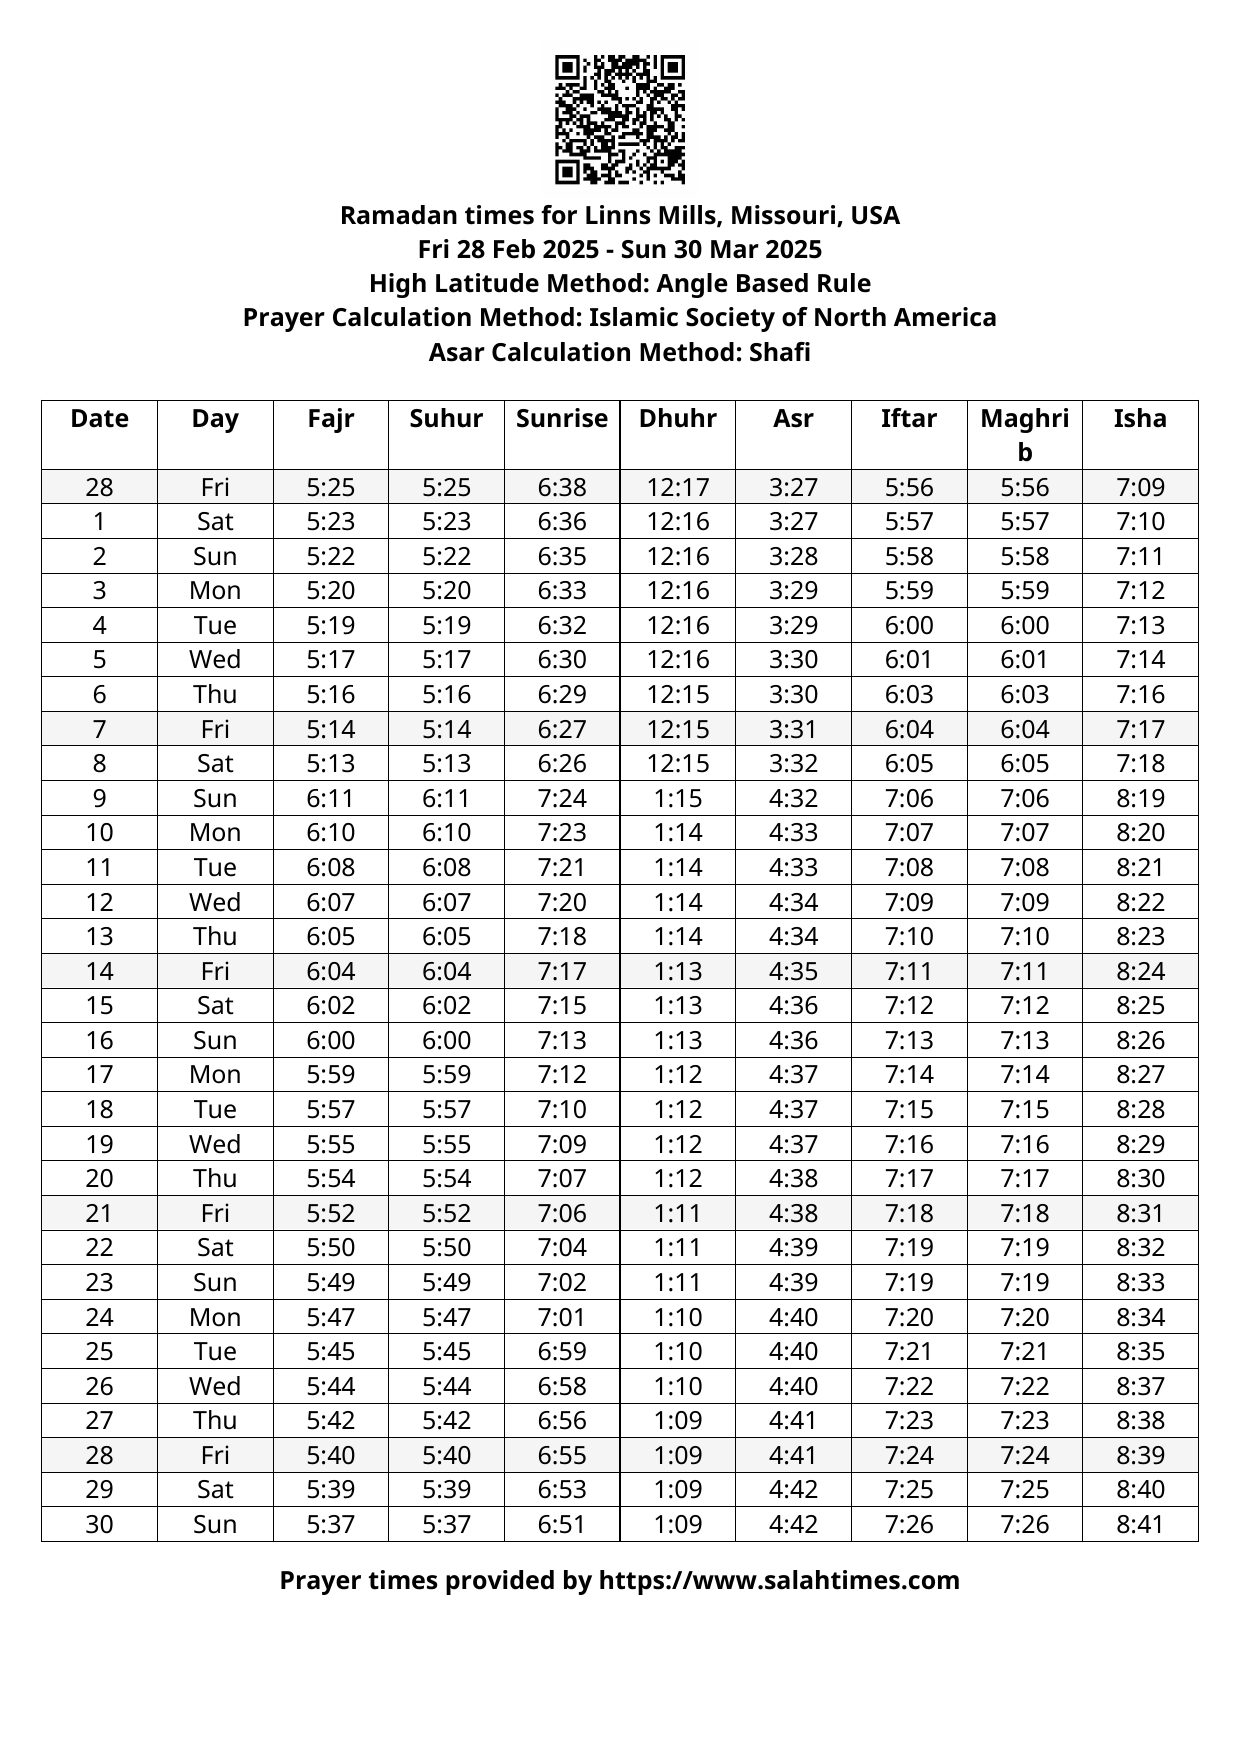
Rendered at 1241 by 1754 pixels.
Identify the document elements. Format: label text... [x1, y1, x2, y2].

table_cell 7:19 [968, 1231, 1082, 1264]
table_cell 5:23 [389, 504, 504, 538]
table_cell 1:13 [621, 1023, 735, 1057]
table_cell 1:09 [621, 1438, 735, 1472]
table_cell 5:47 [274, 1300, 388, 1333]
table_cell 7:10 [852, 919, 967, 953]
table_cell 6:03 [852, 677, 967, 711]
table_cell 7:12 [505, 1058, 619, 1091]
table_cell 7:07 [968, 816, 1082, 849]
table_cell 1:10 [621, 1334, 735, 1368]
table_cell 5:37 [389, 1507, 504, 1541]
table_cell 5:25 [389, 470, 504, 503]
table_cell 6:38 [505, 470, 619, 503]
table_cell 5:49 [389, 1265, 504, 1299]
table_header Dhuhr [621, 401, 735, 469]
table_cell 5:13 [274, 746, 388, 780]
table_cell Mon [158, 816, 273, 849]
table_cell Mon [158, 1058, 273, 1091]
table_cell Sat [158, 1473, 273, 1506]
table_cell 5:14 [389, 712, 504, 745]
table_cell 6:04 [389, 954, 504, 987]
table_cell 1:10 [621, 1369, 735, 1402]
table_header Date [42, 401, 157, 469]
table_cell 7:24 [505, 781, 619, 814]
table_cell 6:05 [389, 919, 504, 953]
table_cell 6:32 [505, 608, 619, 642]
table_cell 3:29 [736, 574, 851, 607]
table_cell 8:24 [1083, 954, 1198, 987]
table_cell 5:54 [274, 1161, 388, 1195]
table_cell 1:12 [621, 1058, 735, 1091]
table_cell 3:28 [736, 539, 851, 572]
table_cell 18 [42, 1092, 157, 1126]
table_cell 7:23 [852, 1404, 967, 1437]
table_cell 7:20 [505, 885, 619, 918]
text Fri 28 Feb 2025 - Sun 30 Mar 2025 [42, 232, 1198, 266]
table_header Day [158, 401, 273, 469]
table_cell 4:38 [736, 1161, 851, 1195]
table_cell 6:27 [505, 712, 619, 745]
table_cell 29 [42, 1473, 157, 1506]
table_header Isha [1083, 401, 1198, 469]
table_cell 5:44 [274, 1369, 388, 1402]
table_cell 24 [42, 1300, 157, 1333]
table_cell 1:13 [621, 989, 735, 1022]
table_cell Sun [158, 1507, 273, 1541]
table_cell Fri [158, 1196, 273, 1229]
table_cell 5:47 [389, 1300, 504, 1333]
table_cell 1:12 [621, 1161, 735, 1195]
text Asar Calculation Method: Shafi [42, 334, 1198, 368]
table_cell 7:10 [968, 919, 1082, 953]
table_cell 4:40 [736, 1369, 851, 1402]
table_cell 1:12 [621, 1127, 735, 1160]
table_cell 5:37 [274, 1507, 388, 1541]
table_cell 8:35 [1083, 1334, 1198, 1368]
table_cell 8:25 [1083, 989, 1198, 1022]
table_cell 7:13 [505, 1023, 619, 1057]
table_cell 6:00 [274, 1023, 388, 1057]
table_cell 6:26 [505, 746, 619, 780]
table_cell 6:02 [389, 989, 504, 1022]
table_cell 6:00 [852, 608, 967, 642]
table_cell Fri [158, 1438, 273, 1472]
table_cell 7:16 [968, 1127, 1082, 1160]
table_cell 6:58 [505, 1369, 619, 1402]
table_cell Fri [158, 712, 273, 745]
table_cell 4:39 [736, 1265, 851, 1299]
table_cell 1:14 [621, 816, 735, 849]
table_cell Sat [158, 989, 273, 1022]
table_cell 13 [42, 919, 157, 953]
table_cell 1:09 [621, 1404, 735, 1437]
table_cell 7:12 [968, 989, 1082, 1022]
table_cell 7:20 [968, 1300, 1082, 1333]
table_cell Tue [158, 850, 273, 884]
table_cell 7:17 [505, 954, 619, 987]
table_cell 5:23 [274, 504, 388, 538]
table_cell 7:06 [968, 781, 1082, 814]
table_cell 6:59 [505, 1334, 619, 1368]
table_cell 7:23 [968, 1404, 1082, 1437]
table_cell 8:38 [1083, 1404, 1198, 1437]
table_cell 5:55 [274, 1127, 388, 1160]
table_cell 5:59 [968, 574, 1082, 607]
table_cell 5:44 [389, 1369, 504, 1402]
table_cell Tue [158, 1334, 273, 1368]
table_cell 7:06 [852, 781, 967, 814]
table_cell 5:57 [389, 1092, 504, 1126]
table_cell 6:04 [274, 954, 388, 987]
table_cell 5:55 [389, 1127, 504, 1160]
table_cell 7:26 [968, 1507, 1082, 1541]
table_cell 8:27 [1083, 1058, 1198, 1091]
table_cell Tue [158, 1092, 273, 1126]
table_cell 8:40 [1083, 1473, 1198, 1506]
table_cell 1:09 [621, 1507, 735, 1541]
table_cell 12:16 [621, 574, 735, 607]
table_cell 6:00 [389, 1023, 504, 1057]
table_cell Wed [158, 1369, 273, 1402]
table_cell 7:19 [968, 1265, 1082, 1299]
table_cell 5:19 [274, 608, 388, 642]
table_cell 3:31 [736, 712, 851, 745]
table_cell 8:32 [1083, 1231, 1198, 1264]
table_cell 4:38 [736, 1196, 851, 1229]
table_cell 1:14 [621, 850, 735, 884]
table_cell 3:32 [736, 746, 851, 780]
table_cell 4:39 [736, 1231, 851, 1264]
table_cell Wed [158, 643, 273, 676]
table_cell 23 [42, 1265, 157, 1299]
table_cell 12:17 [621, 470, 735, 503]
table_cell 5:45 [389, 1334, 504, 1368]
table_cell 7:19 [852, 1231, 967, 1264]
table_cell 1:14 [621, 919, 735, 953]
table_cell 6:07 [274, 885, 388, 918]
table_cell 7:15 [505, 989, 619, 1022]
table_cell 5:59 [274, 1058, 388, 1091]
table_cell 19 [42, 1127, 157, 1160]
table_cell 7:12 [1083, 574, 1198, 607]
table_cell 5:20 [274, 574, 388, 607]
table_cell 7:11 [852, 954, 967, 987]
table_cell 7:14 [968, 1058, 1082, 1091]
table_cell 4:42 [736, 1507, 851, 1541]
table_cell 8:39 [1083, 1438, 1198, 1472]
table_cell 8:28 [1083, 1092, 1198, 1126]
table_cell 4:40 [736, 1300, 851, 1333]
table_cell Sun [158, 1265, 273, 1299]
table_cell 12 [42, 885, 157, 918]
table_cell 5:50 [274, 1231, 388, 1264]
table_cell 5:22 [389, 539, 504, 572]
table_cell 6:08 [274, 850, 388, 884]
table_cell 1:10 [621, 1300, 735, 1333]
table_cell 7:09 [968, 885, 1082, 918]
table_cell 1 [42, 504, 157, 538]
table_cell 1:11 [621, 1196, 735, 1229]
table_cell Thu [158, 677, 273, 711]
table_cell 5:59 [389, 1058, 504, 1091]
table_cell 5:58 [968, 539, 1082, 572]
table_cell 6:00 [968, 608, 1082, 642]
table_cell Tue [158, 608, 273, 642]
table_cell 7:09 [852, 885, 967, 918]
table_cell 8 [42, 746, 157, 780]
table_cell 28 [42, 1438, 157, 1472]
table_cell 11 [42, 850, 157, 884]
table_cell 7:24 [852, 1438, 967, 1472]
table_header Suhur [389, 401, 504, 469]
table_cell 3:27 [736, 504, 851, 538]
table_cell 8:34 [1083, 1300, 1198, 1333]
table_cell Mon [158, 574, 273, 607]
table_cell 7:25 [852, 1473, 967, 1506]
table_cell 7:21 [852, 1334, 967, 1368]
table_cell 8:22 [1083, 885, 1198, 918]
table_cell 8:30 [1083, 1161, 1198, 1195]
table_cell 7:09 [1083, 470, 1198, 503]
table_cell Sat [158, 746, 273, 780]
table_cell 4:35 [736, 954, 851, 987]
table_cell 6:03 [968, 677, 1082, 711]
table_cell 7:04 [505, 1231, 619, 1264]
table_cell 6:11 [274, 781, 388, 814]
table_cell 4:34 [736, 885, 851, 918]
table_cell 7:12 [852, 989, 967, 1022]
table_cell 28 [42, 470, 157, 503]
table_cell 7:15 [968, 1092, 1082, 1126]
table_cell 3:27 [736, 470, 851, 503]
table_cell 7:13 [968, 1023, 1082, 1057]
table_cell 7:02 [505, 1265, 619, 1299]
table_cell 6:55 [505, 1438, 619, 1472]
table_cell 7:01 [505, 1300, 619, 1333]
table_cell 5:52 [274, 1196, 388, 1229]
table_cell 7:21 [505, 850, 619, 884]
table_cell 4:41 [736, 1404, 851, 1437]
table_cell 7:14 [1083, 643, 1198, 676]
table_cell Sun [158, 1023, 273, 1057]
table_cell 10 [42, 816, 157, 849]
table_cell 6 [42, 677, 157, 711]
table_cell 12:16 [621, 608, 735, 642]
table_cell 6:07 [389, 885, 504, 918]
text Ramadan times for Linns Mills, Missouri, USA [42, 198, 1198, 232]
table_cell 4:33 [736, 816, 851, 849]
table_cell 8:20 [1083, 816, 1198, 849]
table_cell 7:13 [1083, 608, 1198, 642]
table_cell 8:33 [1083, 1265, 1198, 1299]
table_header Iftar [852, 401, 967, 469]
table_cell 7:10 [1083, 504, 1198, 538]
table_cell 5:54 [389, 1161, 504, 1195]
table_cell 5:57 [274, 1092, 388, 1126]
table_cell 7:16 [852, 1127, 967, 1160]
table_cell 6:05 [852, 746, 967, 780]
table_cell 6:10 [389, 816, 504, 849]
table_cell 7:17 [968, 1161, 1082, 1195]
table_cell 7:20 [852, 1300, 967, 1333]
table_cell 5:40 [389, 1438, 504, 1472]
table_cell 6:11 [389, 781, 504, 814]
table_cell 9 [42, 781, 157, 814]
table_cell 6:04 [968, 712, 1082, 745]
table_cell 6:51 [505, 1507, 619, 1541]
table_cell 7:09 [505, 1127, 619, 1160]
table_cell 6:01 [968, 643, 1082, 676]
table_cell Fri [158, 954, 273, 987]
table_cell 20 [42, 1161, 157, 1195]
table_cell Mon [158, 1300, 273, 1333]
table_cell 7:23 [505, 816, 619, 849]
table_cell 15 [42, 989, 157, 1022]
table_cell 14 [42, 954, 157, 987]
table_cell 7:25 [968, 1473, 1082, 1506]
table_cell 6:30 [505, 643, 619, 676]
table_cell 5:16 [389, 677, 504, 711]
table_cell Sat [158, 504, 273, 538]
table_cell 26 [42, 1369, 157, 1402]
table_cell 4:34 [736, 919, 851, 953]
table_cell 25 [42, 1334, 157, 1368]
table_cell 7:13 [852, 1023, 967, 1057]
table_cell 1:15 [621, 781, 735, 814]
table_cell 6:35 [505, 539, 619, 572]
table_cell 30 [42, 1507, 157, 1541]
table_cell 27 [42, 1404, 157, 1437]
table_cell 1:12 [621, 1092, 735, 1126]
table_cell Fri [158, 470, 273, 503]
table_cell 6:56 [505, 1404, 619, 1437]
table_cell 12:16 [621, 539, 735, 572]
table_cell 6:02 [274, 989, 388, 1022]
table_cell 8:21 [1083, 850, 1198, 884]
table_cell 7:18 [852, 1196, 967, 1229]
table_cell 7:22 [968, 1369, 1082, 1402]
table_cell 5:56 [852, 470, 967, 503]
table_cell 7:07 [505, 1161, 619, 1195]
table_cell 5:17 [389, 643, 504, 676]
text High Latitude Method: Angle Based Rule [42, 266, 1198, 300]
table_cell 5:42 [274, 1404, 388, 1437]
table_cell Thu [158, 919, 273, 953]
table_cell 1:11 [621, 1265, 735, 1299]
table_cell Wed [158, 885, 273, 918]
table_cell 6:53 [505, 1473, 619, 1506]
table_cell 5:17 [274, 643, 388, 676]
table_cell 3 [42, 574, 157, 607]
table_cell 7:11 [968, 954, 1082, 987]
table_cell 6:08 [389, 850, 504, 884]
table_cell 22 [42, 1231, 157, 1264]
table_cell 5:50 [389, 1231, 504, 1264]
table_cell 7:14 [852, 1058, 967, 1091]
table_cell 12:15 [621, 746, 735, 780]
table_cell 7:22 [852, 1369, 967, 1402]
table_cell Wed [158, 1127, 273, 1160]
table_cell 6:10 [274, 816, 388, 849]
table_cell 2 [42, 539, 157, 572]
table_cell 7:26 [852, 1507, 967, 1541]
table_cell 3:29 [736, 608, 851, 642]
table_cell 8:41 [1083, 1507, 1198, 1541]
table_cell Sat [158, 1231, 273, 1264]
table_cell 7:18 [1083, 746, 1198, 780]
table_cell 4:36 [736, 1023, 851, 1057]
table_cell 6:05 [968, 746, 1082, 780]
table_cell 1:14 [621, 885, 735, 918]
table_cell 7:16 [1083, 677, 1198, 711]
table_cell 8:37 [1083, 1369, 1198, 1402]
table_cell 5:58 [852, 539, 967, 572]
table_cell 5:13 [389, 746, 504, 780]
table_header Asr [736, 401, 851, 469]
table_cell 7:24 [968, 1438, 1082, 1472]
table_cell 12:16 [621, 504, 735, 538]
table_cell 5 [42, 643, 157, 676]
table_cell 5:14 [274, 712, 388, 745]
table_cell 1:09 [621, 1473, 735, 1506]
table_cell Thu [158, 1404, 273, 1437]
table_cell 12:15 [621, 712, 735, 745]
table_cell 7:18 [968, 1196, 1082, 1229]
table_cell 5:20 [389, 574, 504, 607]
table_cell Sun [158, 539, 273, 572]
table_cell 3:30 [736, 677, 851, 711]
table_cell 5:42 [389, 1404, 504, 1437]
table_cell 7:17 [1083, 712, 1198, 745]
table_cell 12:16 [621, 643, 735, 676]
table_cell Thu [158, 1161, 273, 1195]
table_cell 5:22 [274, 539, 388, 572]
table_cell 5:16 [274, 677, 388, 711]
table_cell 8:29 [1083, 1127, 1198, 1160]
table_cell 5:59 [852, 574, 967, 607]
table_cell 7:18 [505, 919, 619, 953]
table_cell 5:56 [968, 470, 1082, 503]
table_cell 7:21 [968, 1334, 1082, 1368]
table_cell 4:37 [736, 1092, 851, 1126]
text Prayer Calculation Method: Islamic Society of North America [42, 300, 1198, 334]
table_cell 16 [42, 1023, 157, 1057]
table_cell 5:39 [274, 1473, 388, 1506]
table_cell 5:57 [968, 504, 1082, 538]
table_cell 3:30 [736, 643, 851, 676]
table_header Fajr [274, 401, 388, 469]
table_cell 8:23 [1083, 919, 1198, 953]
table_cell 7:10 [505, 1092, 619, 1126]
table_cell 6:33 [505, 574, 619, 607]
table_cell 8:26 [1083, 1023, 1198, 1057]
table_header Sunrise [505, 401, 619, 469]
text Prayer times provided by https://www.salahtimes.com [42, 1563, 1198, 1597]
table_cell 7:08 [968, 850, 1082, 884]
table_cell 6:36 [505, 504, 619, 538]
table_cell 7:17 [852, 1161, 967, 1195]
table_cell 5:40 [274, 1438, 388, 1472]
table_cell 5:57 [852, 504, 967, 538]
table_cell 7:08 [852, 850, 967, 884]
table_cell 8:31 [1083, 1196, 1198, 1229]
table_cell 1:13 [621, 954, 735, 987]
table_cell 6:05 [274, 919, 388, 953]
table_cell 12:15 [621, 677, 735, 711]
table_cell 7:06 [505, 1196, 619, 1229]
table_cell 4:37 [736, 1127, 851, 1160]
table_cell 4:36 [736, 989, 851, 1022]
table_cell 6:04 [852, 712, 967, 745]
table_cell 5:45 [274, 1334, 388, 1368]
table_cell 7:19 [852, 1265, 967, 1299]
table_cell 7:11 [1083, 539, 1198, 572]
table_cell 4:41 [736, 1438, 851, 1472]
table_cell 5:39 [389, 1473, 504, 1506]
table_cell Sun [158, 781, 273, 814]
table_header Maghrib [968, 401, 1082, 469]
table_cell 8:19 [1083, 781, 1198, 814]
table_cell 21 [42, 1196, 157, 1229]
table_cell 1:11 [621, 1231, 735, 1264]
table_cell 5:49 [274, 1265, 388, 1299]
picture [542, 41, 699, 198]
table_cell 17 [42, 1058, 157, 1091]
table_cell 6:01 [852, 643, 967, 676]
table_cell 5:52 [389, 1196, 504, 1229]
table_cell 7 [42, 712, 157, 745]
table_cell 5:19 [389, 608, 504, 642]
table_cell 4 [42, 608, 157, 642]
table_cell 5:25 [274, 470, 388, 503]
table_cell 4:33 [736, 850, 851, 884]
table_cell 4:40 [736, 1334, 851, 1368]
table_cell 7:07 [852, 816, 967, 849]
table_cell 6:29 [505, 677, 619, 711]
table_cell 4:32 [736, 781, 851, 814]
table_cell 7:15 [852, 1092, 967, 1126]
table_cell 4:42 [736, 1473, 851, 1506]
table_cell 4:37 [736, 1058, 851, 1091]
